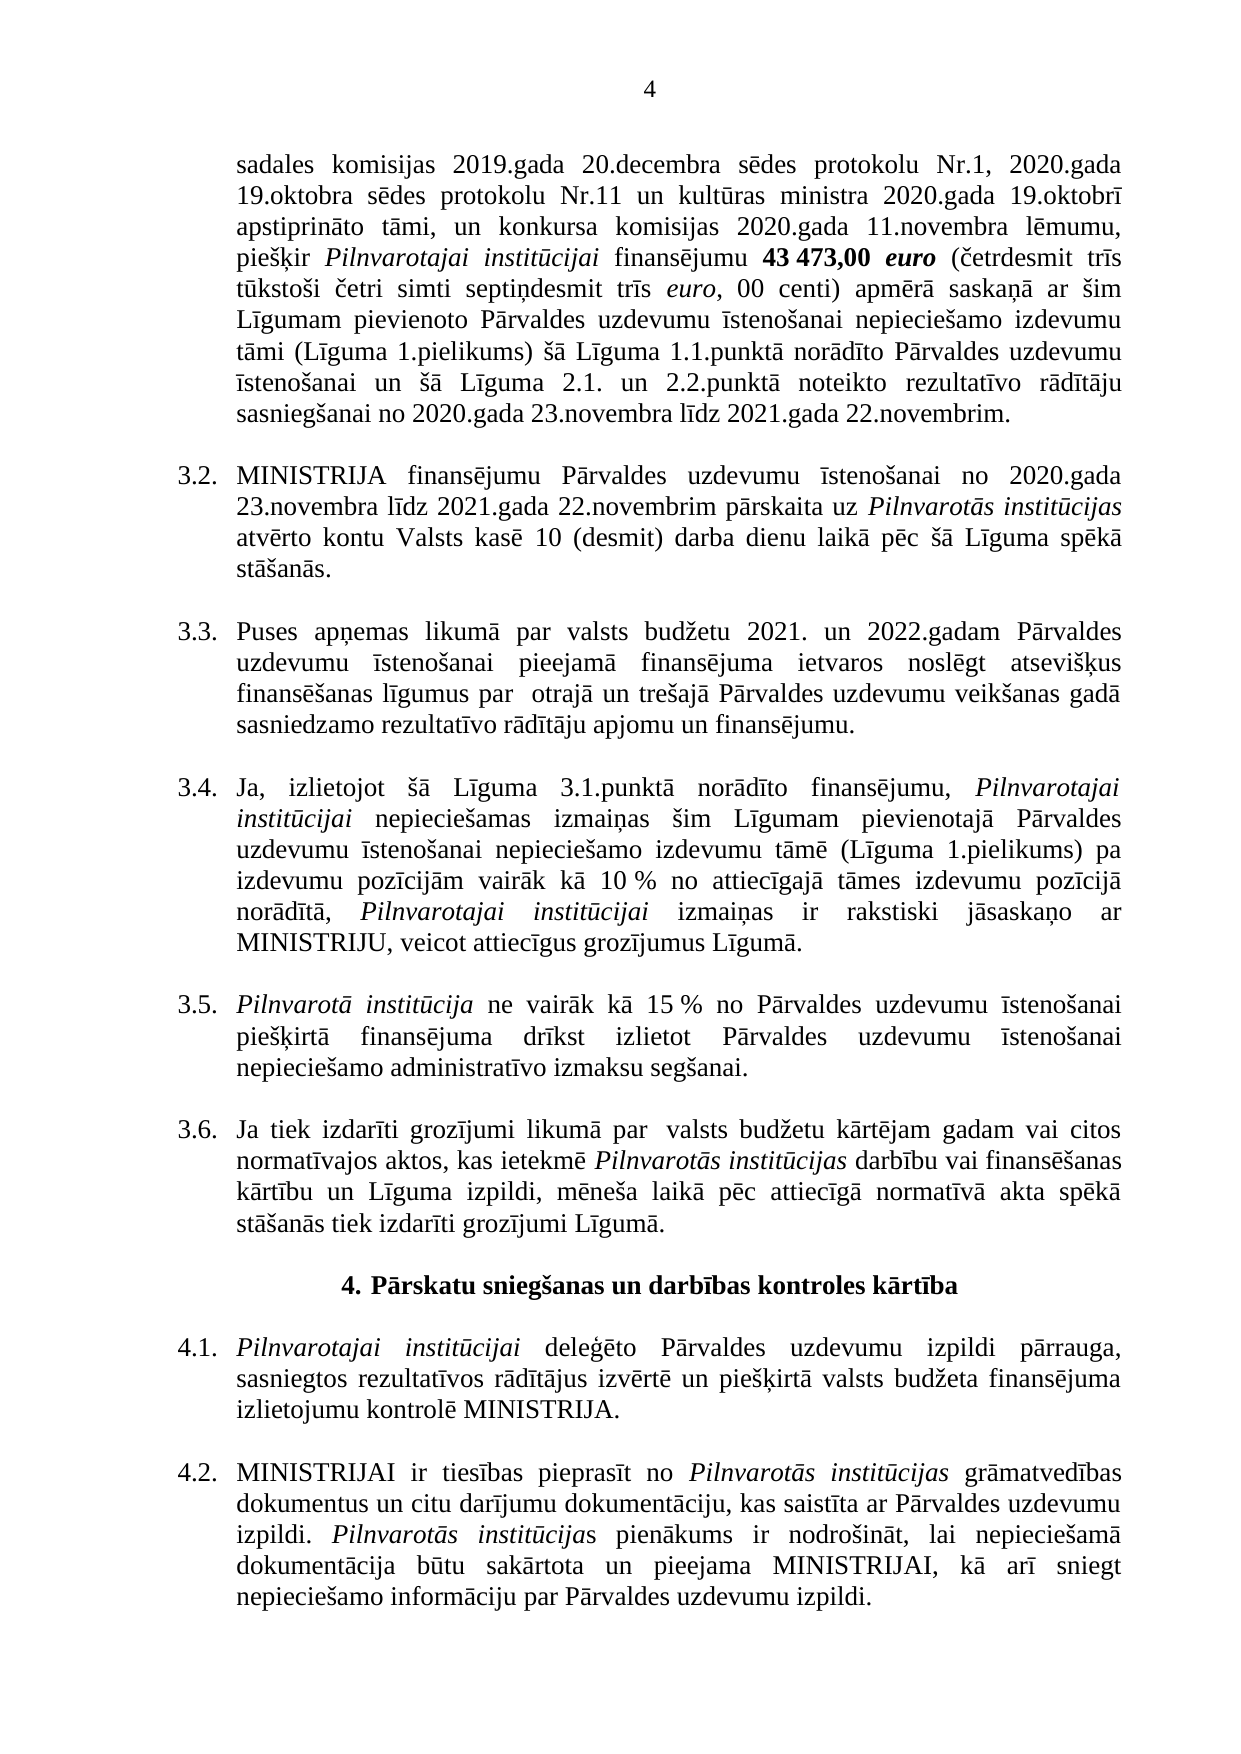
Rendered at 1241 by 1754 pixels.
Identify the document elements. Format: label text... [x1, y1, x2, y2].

list Pārskatu sniegšanas un darbības kontroles kārtība [177, 1269, 1122, 1300]
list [177, 148, 1122, 428]
list Ja, izlietojot šā Līguma 3.1.punktā norādīto finansējumu, Pilnvarotajai institūcijai nepieciešamas izmaiņas šim Līgumam pievienotajā Pārvaldes uzdevumu īstenošanai nepieciešamo izdevumu tāmē (Līguma 1.pielikums) pa izdevumu pozīcijām vairāk kā 10 % no attiecīgajā tāmes izdevumu pozīcijā norādītā, Pilnvarotajai institūcijai izmaiņas ir rakstiski jāsaskaņo ar MINISTRIJU, veicot attiecīgus grozījumus Līgumā. [177, 771, 1122, 957]
list Pilnvarotajai institūcijai deleģēto Pārvaldes uzdevumu izpildi pārrauga, sasniegtos rezultatīvos rādītājus izvērtē un piešķirtā valsts budžeta finansējuma izlietojumu kontrolē MINISTRIJA. [177, 1331, 1122, 1425]
list Puses apņemas likumā par valsts budžetu 2021. un 2022.gadam Pārvaldes uzdevumu īstenošanai pieejamā finansējuma ietvaros noslēgt atsevišķus finansēšanas līgumus par otrajā un trešajā Pārvaldes uzdevumu veikšanas gadā sasniedzamo rezultatīvo rādītāju apjomu un finansējumu. [177, 615, 1122, 739]
list MINISTRIJAI ir tiesības pieprasīt no Pilnvarotās institūcijas grāmatvedības dokumentus un citu darījumu dokumentāciju, kas saistīta ar Pārvaldes uzdevumu izpildi. Pilnvarotās institūcijas pienākums ir nodrošināt, lai nepieciešamā dokumentācija būtu sakārtota un pieejama MINISTRIJAI, kā arī sniegt nepieciešamo informāciju par Pārvaldes uzdevumu izpildi. [177, 1456, 1122, 1612]
list MINISTRIJA finansējumu Pārvaldes uzdevumu īstenošanai no 2020.gada 23.novembra līdz 2021.gada 22.novembrim pārskaita uz Pilnvarotās institūcijas atvērto kontu Valsts kasē 10 (desmit) darba dienu laikā pēc šā Līguma spēkā stāšanās. [177, 459, 1122, 584]
list Pilnvarotā institūcija ne vairāk kā 15 % no Pārvaldes uzdevumu īstenošanai piešķirtā finansējuma drīkst izlietot Pārvaldes uzdevumu īstenošanai nepieciešamo administratīvo izmaksu segšanai. [177, 989, 1122, 1082]
list Ja tiek izdarīti grozījumi likumā par valsts budžetu kārtējam gadam vai citos normatīvajos aktos, kas ietekmē Pilnvarotās institūcijas darbību vai finansēšanas kārtību un Līguma izpildi, mēneša laikā pēc attiecīgā normatīvā akta spēkā stāšanās tiek izdarīti grozījumi Līgumā. [177, 1113, 1122, 1238]
